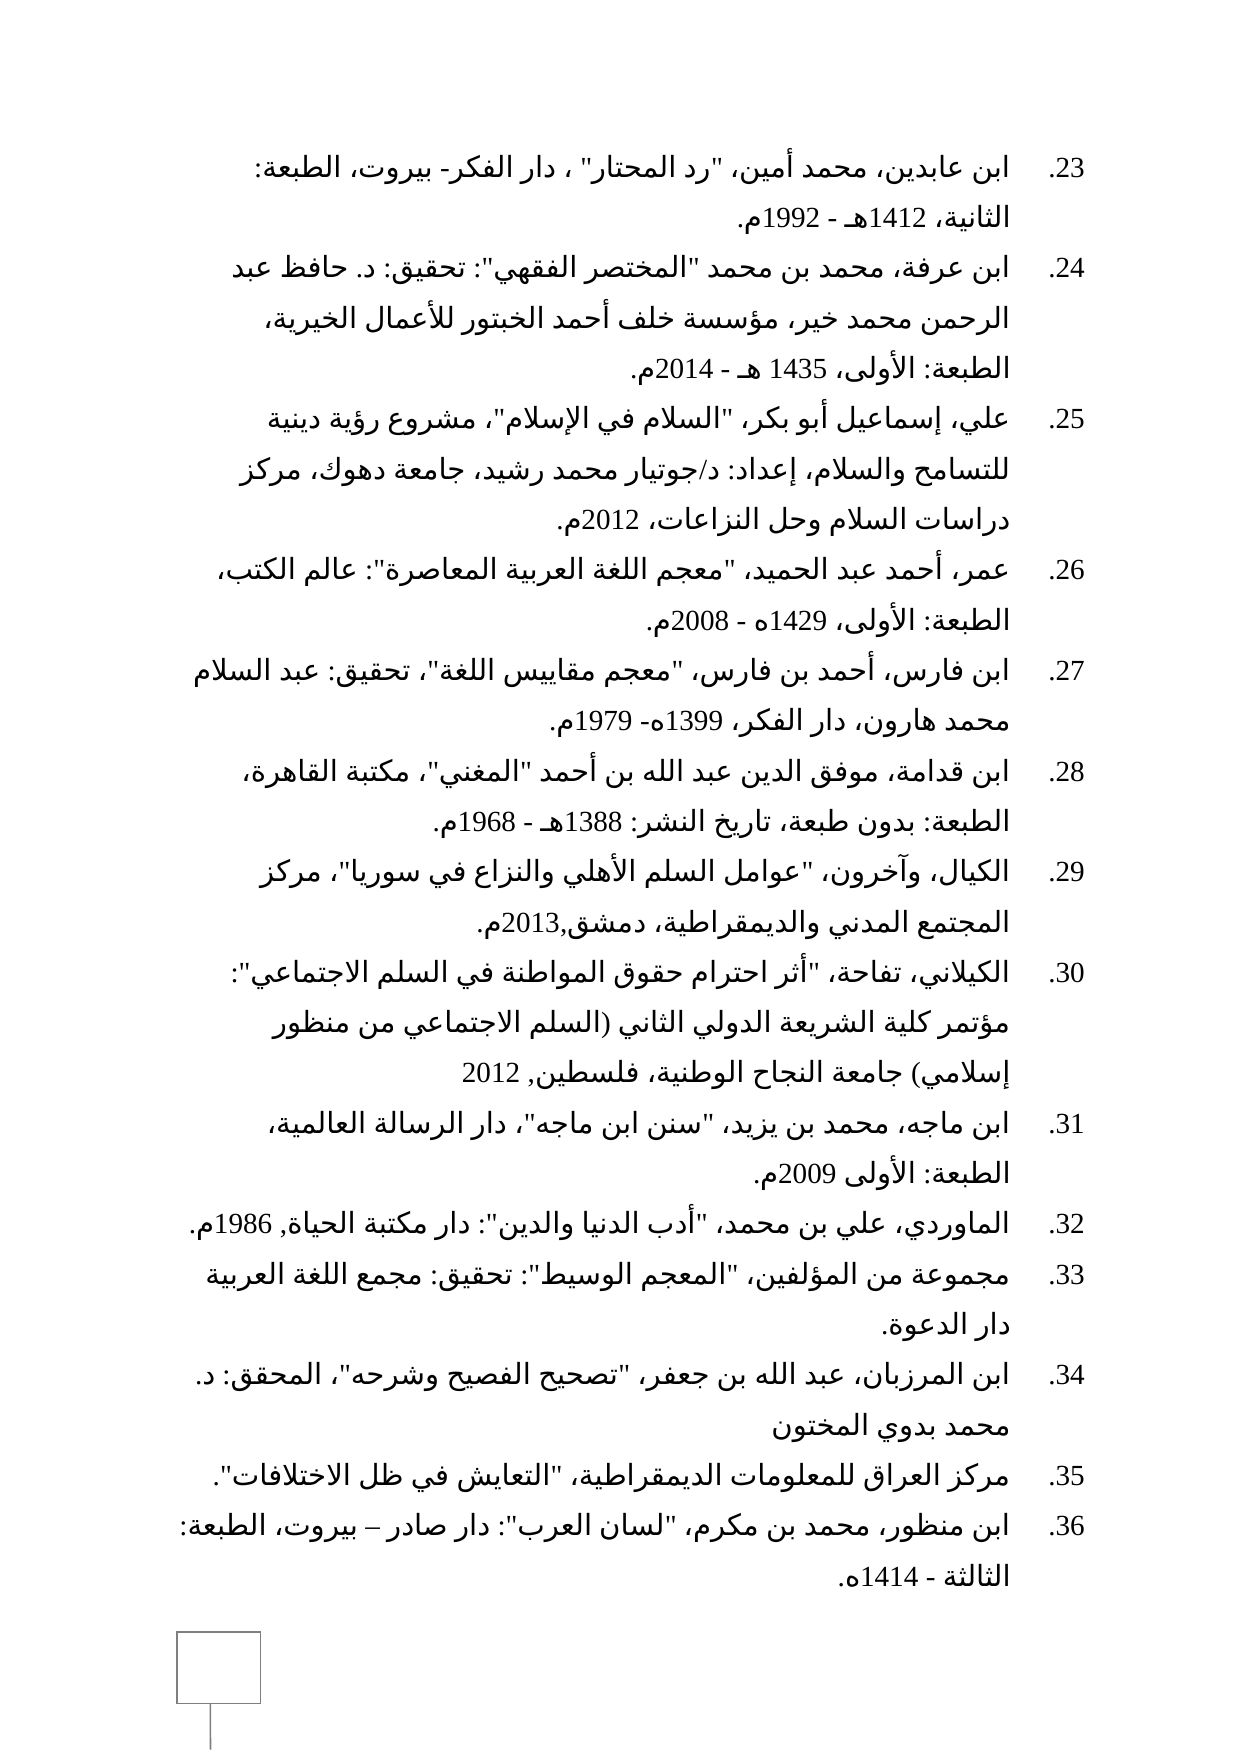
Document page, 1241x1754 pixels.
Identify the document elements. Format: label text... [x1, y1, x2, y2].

list مركز العراق للمعلومات الديمقراطية، "التعايش في ظل الاختلافات". [177, 1458, 1048, 1492]
list الكيال، وآخرون، "عوامل السلم الأهلي والنزاع في سوريا"، مركز المجتمع المدني والديمقراطية، دمشق,2013م. [177, 854, 1048, 938]
list عمر، أحمد عبد الحميد، "معجم اللغة العربية المعاصرة": عالم الكتب، الطبعة: الأولى، 1429ه - 2008م. [177, 552, 1048, 636]
list ابن منظور، محمد بن مكرم، "لسان العرب": دار صادر – بيروت، الطبعة: الثالثة - 1414ه. [177, 1508, 1048, 1592]
list ابن فارس، أحمد بن فارس، "معجم مقاييس اللغة"، تحقيق: عبد السلام محمد هارون، دار الفكر، 1399ه- 1979م. [177, 653, 1048, 737]
list مجموعة من المؤلفين، "المعجم الوسيط": تحقيق: مجمع اللغة العربية دار الدعوة. [177, 1257, 1048, 1341]
list ابن عابدين، محمد أمين، "رد المحتار" ، دار الفكر- بيروت، الطبعة: الثانية، 1412هـ - 1992م. [177, 150, 1048, 234]
list الماوردي، علي بن محمد، "أدب الدنيا والدين": دار مكتبة الحياة, 1986م. [177, 1207, 1048, 1240]
list ابن المرزبان، عبد الله بن جعفر، "تصحيح الفصيح وشرحه"، المحقق: د. محمد بدوي المختون [177, 1357, 1048, 1441]
list ابن قدامة، موفق الدين عبد الله بن أحمد "المغني"، مكتبة القاهرة، الطبعة: بدون طبعة، تاريخ النشر: 1388هـ - 1968م. [177, 754, 1048, 838]
list الكيلاني، تفاحة، "أثر احترام حقوق المواطنة في السلم الاجتماعي": مؤتمر كلية الشريعة الدولي الثاني (السلم الاجتماعي من منظور إسلامي) جامعة النجاح الوطنية، فلسطين, 2012 [177, 955, 1048, 1089]
list علي، إسماعيل أبو بكر، "السلام في الإسلام"، مشروع رؤية دينية للتسامح والسلام، إعداد: د/جوتيار محمد رشيد، جامعة دهوك، مركز دراسات السلام وحل النزاعات، 2012م. [177, 402, 1048, 536]
list ابن ماجه، محمد بن يزيد، "سنن ابن ماجه"، دار الرسالة العالمية، الطبعة: الأولى 2009م. [177, 1106, 1048, 1190]
list ابن عرفة، محمد بن محمد "المختصر الفقهي": تحقيق: د. حافظ عبد الرحمن محمد خير، مؤسسة خلف أحمد الخبتور للأعمال الخيرية، الطبعة: الأولى، 1435 هـ - 2014م. [177, 251, 1048, 385]
